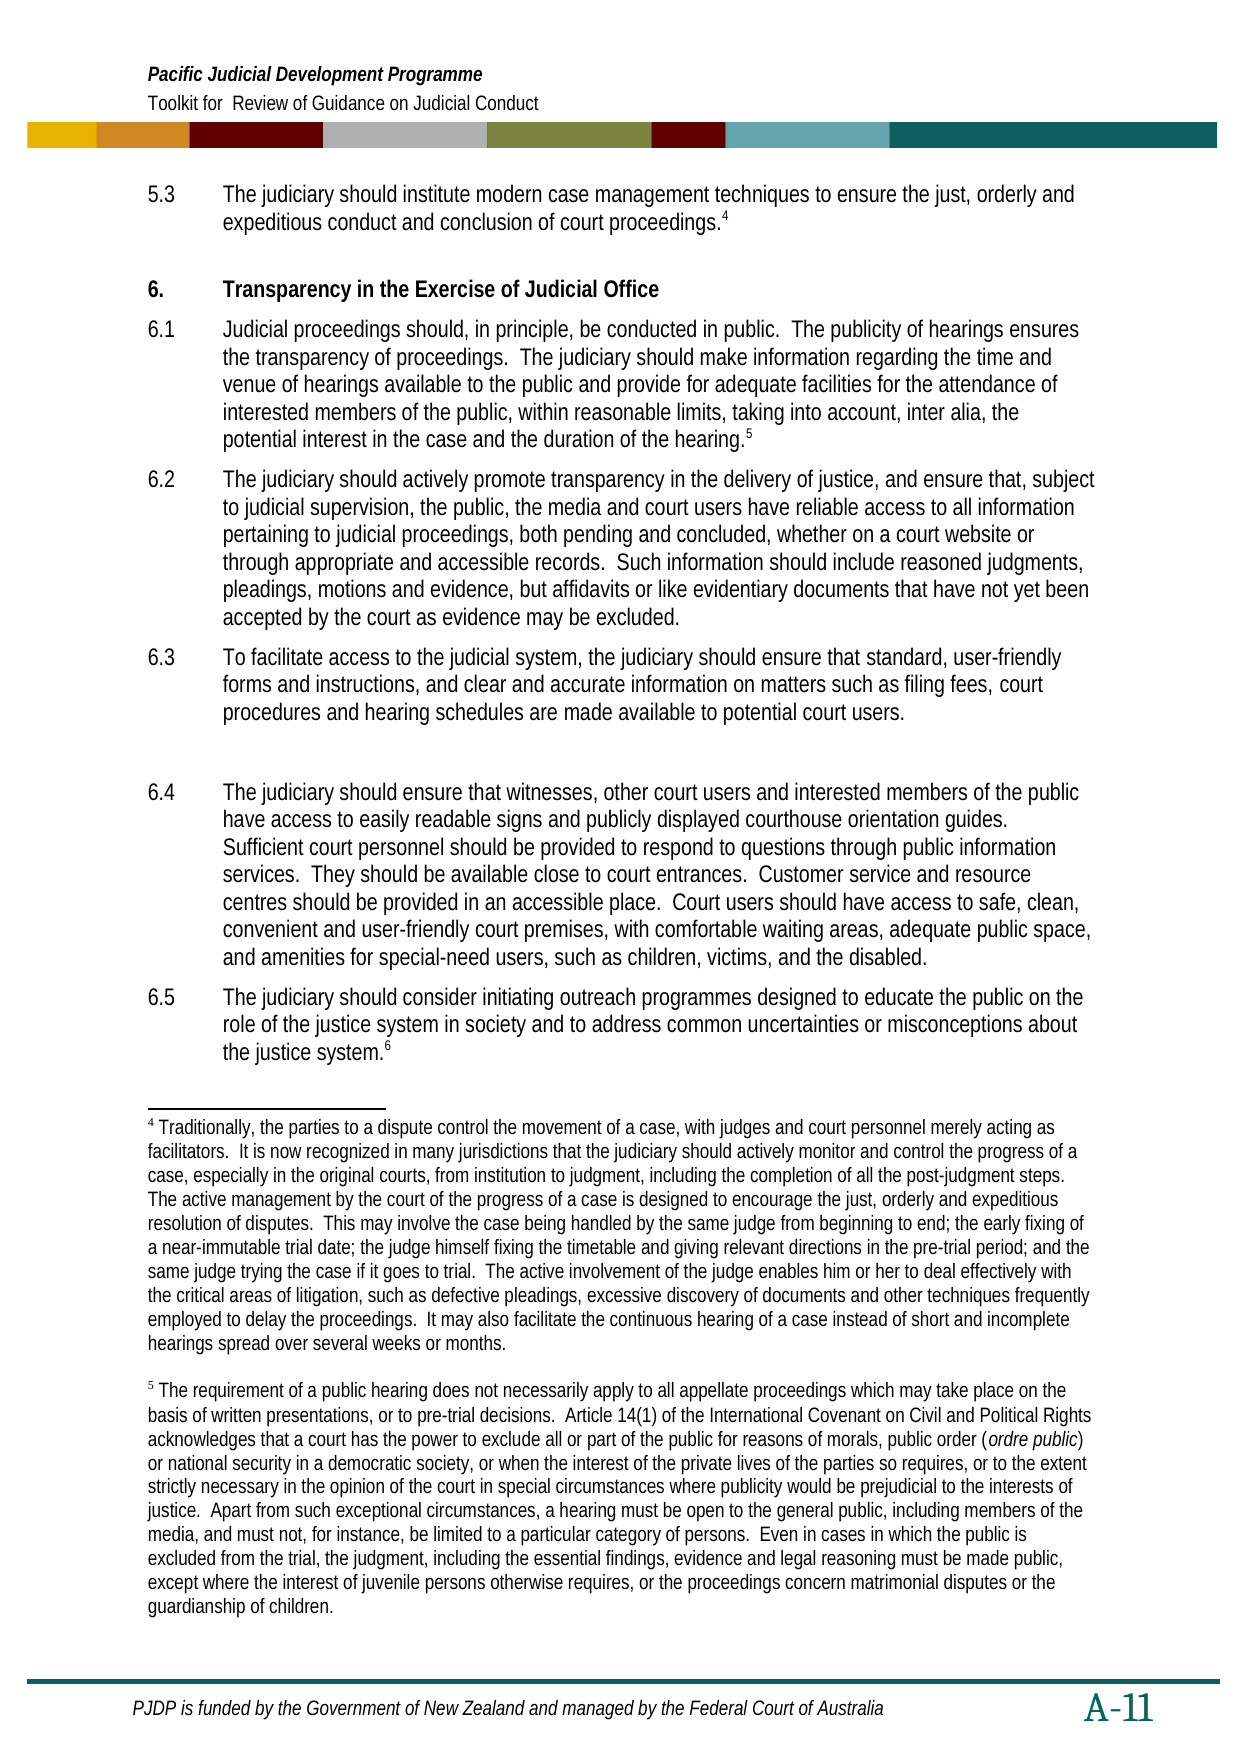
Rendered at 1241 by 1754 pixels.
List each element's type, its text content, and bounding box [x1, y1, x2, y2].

text 6.5 The judiciary should consider initiating outreach programmes designed to educate the public on the role of the justice system in society and to address common uncertainties or misconceptions about the justice system. [148, 983, 1098, 1065]
picture [27, 122, 1218, 148]
text 6.1 Judicial proceedings should, in principle, be conducted in public. The publicity of hearings ensures the transparency of proceedings. The judiciary should make information regarding the time and venue of hearings available to the public and provide for adequate facilities for the attendance of interested members of the public, within reasonable limits, taking into account, inter alia, the potential interest in the case and the duration of the hearing. [148, 315, 1098, 453]
text 5.3 The judiciary should institute modern case management techniques to ensure the just, orderly and expeditious conduct and conclusion of court proceedings. [148, 180, 1098, 235]
text 6.3 To facilitate access to the judicial system, the judiciary should ensure that standard, user-friendly forms and instructions, and clear and accurate information on matters such as filing fees, court procedures and hearing schedules are made available to potential court users. [148, 643, 1098, 725]
text 6.4 The judiciary should ensure that witnesses, other court users and interested members of the public have access to easily readable signs and publicly displayed courthouse orientation guides. Sufficient court personnel should be provided to respond to questions through public information services. They should be available close to court entrances. Customer service and resource centres should be provided in an accessible place. Court users should have access to safe, clean, convenient and user-friendly court premises, with comfortable waiting areas, adequate public space, and amenities for special-need users, such as children, victims, and the disabled. [148, 778, 1098, 970]
text 6. Transparency in the Exercise of Judicial Office [148, 275, 1098, 303]
text 6.2 The judiciary should actively promote transparency in the delivery of justice, and ensure that, subject to judicial supervision, the public, the media and court users have reliable access to all information pertaining to judicial proceedings, both pending and concluded, whether on a court website or through appropriate and accessible records. Such information should include reasoned judgments, pleadings, motions and evidence, but affidavits or like evidentiary documents that have not yet been accepted by the court as evidence may be excluded. [148, 465, 1098, 630]
